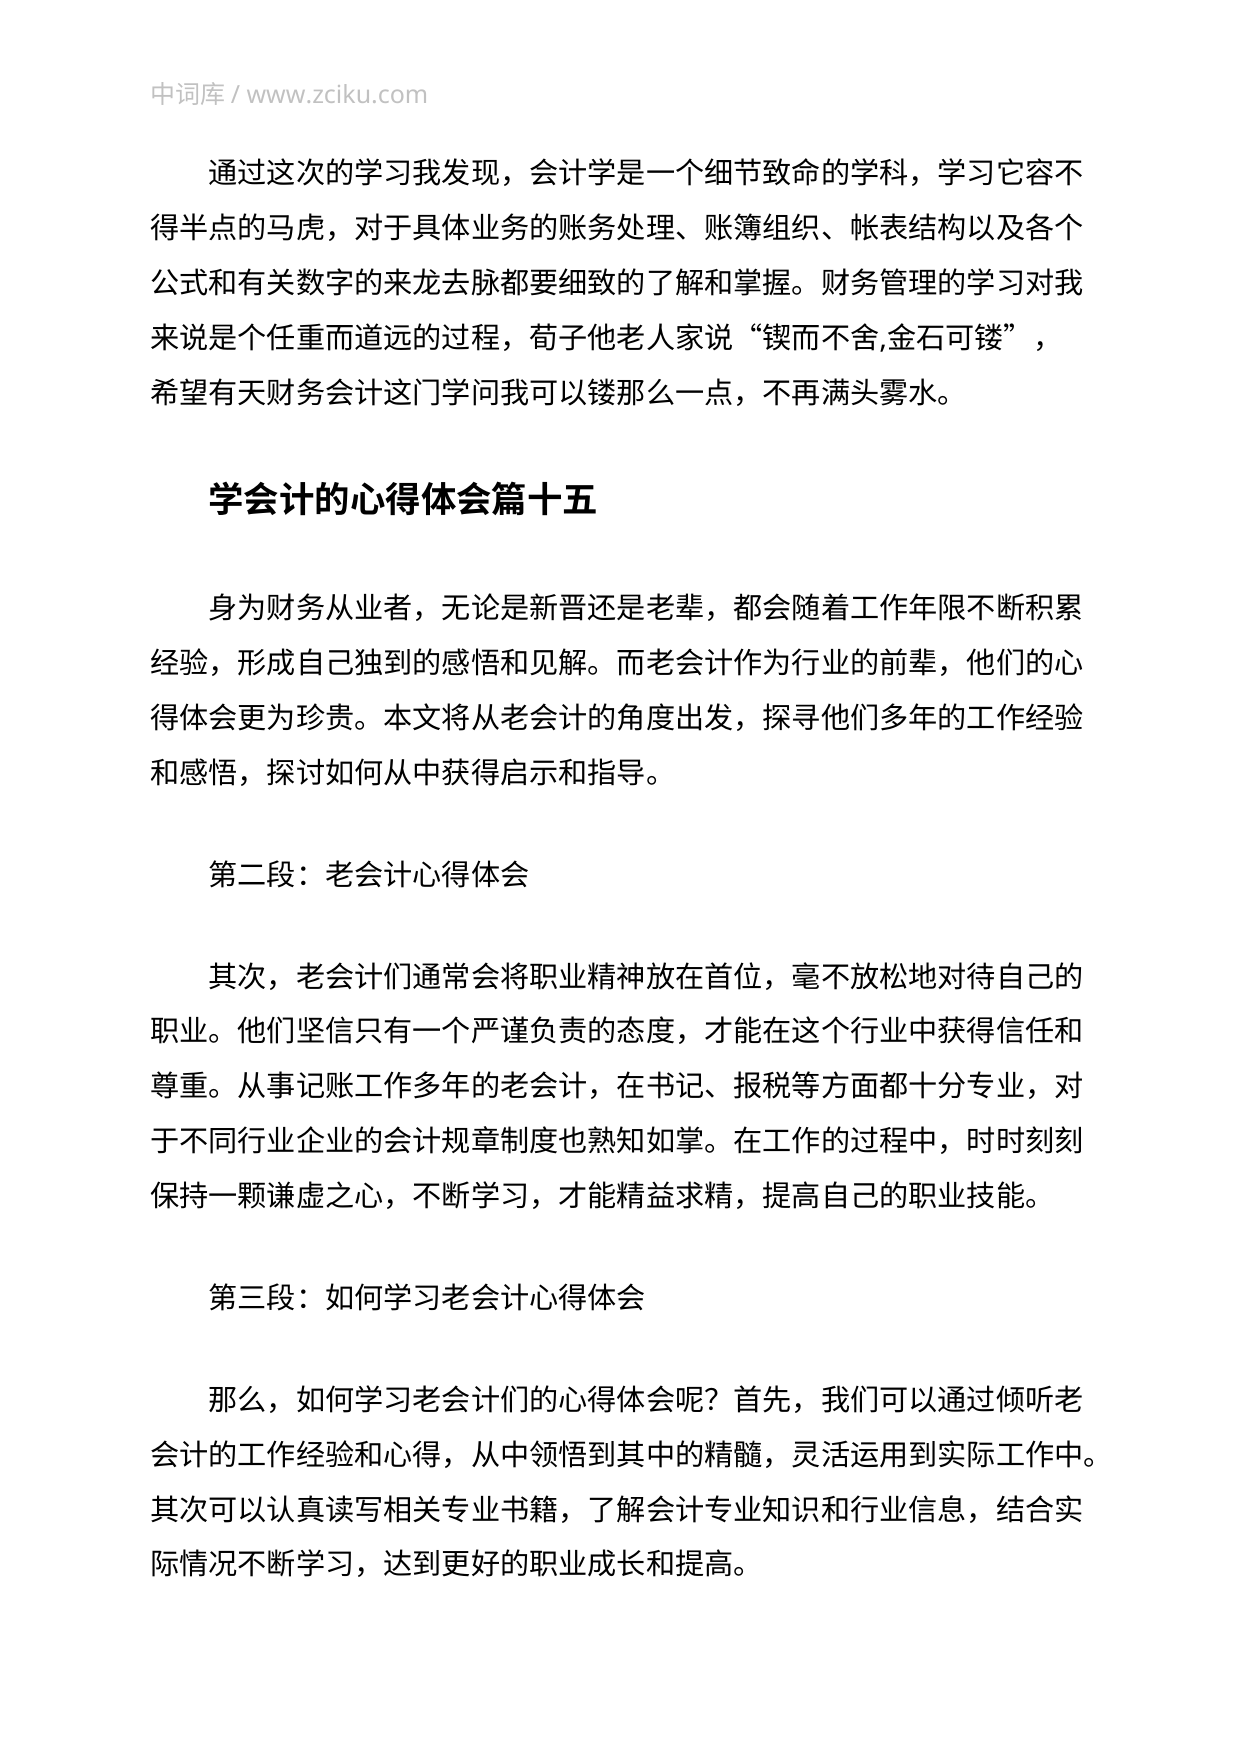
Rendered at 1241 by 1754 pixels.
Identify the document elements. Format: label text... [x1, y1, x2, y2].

text 身为财务从业者，无论是新晋还是老辈，都会随着工作年限不断积累经验，形成自己独到的感悟和见解。而老会计作为行业的前辈，他们的心得体会更为珍贵。本文将从老会计的角度出发，探寻他们多年的工作经验和感悟，探讨如何从中获得启示和指导。 [150, 585, 1090, 792]
text 通过这次的学习我发现，会计学是一个细节致命的学科，学习它容不得半点的马虎，对于具体业务的账务处理、账簿组织、帐表结构以及各个公式和有关数字的来龙去脉都要细致的了解和掌握。财务管理的学习对我来说是个任重而道远的过程，荀子他老人家说“锲而不舍,金石可镂”，希望有天财务会计这门学问我可以镂那么一点，不再满头雾水。 [150, 150, 1090, 412]
text 那么，如何学习老会计们的心得体会呢？首先，我们可以通过倾听老会计的工作经验和心得，从中领悟到其中的精髓，灵活运用到实际工作中。其次可以认真读写相关专业书籍，了解会计专业知识和行业信息，结合实际情况不断学习，达到更好的职业成长和提高。 [150, 1376, 1090, 1583]
text 学会计的心得体会篇十五 [150, 471, 1090, 523]
text 其次，老会计们通常会将职业精神放在首位，毫不放松地对待自己的职业。他们坚信只有一个严谨负责的态度，才能在这个行业中获得信任和尊重。从事记账工作多年的老会计，在书记、报税等方面都十分专业，对于不同行业企业的会计规章制度也熟知如掌。在工作的过程中，时时刻刻保持一颗谦虚之心，不断学习，才能精益求精，提高自己的职业技能。 [150, 953, 1090, 1215]
text 第二段：老会计心得体会 [150, 851, 1090, 894]
text 第三段：如何学习老会计心得体会 [150, 1274, 1090, 1317]
